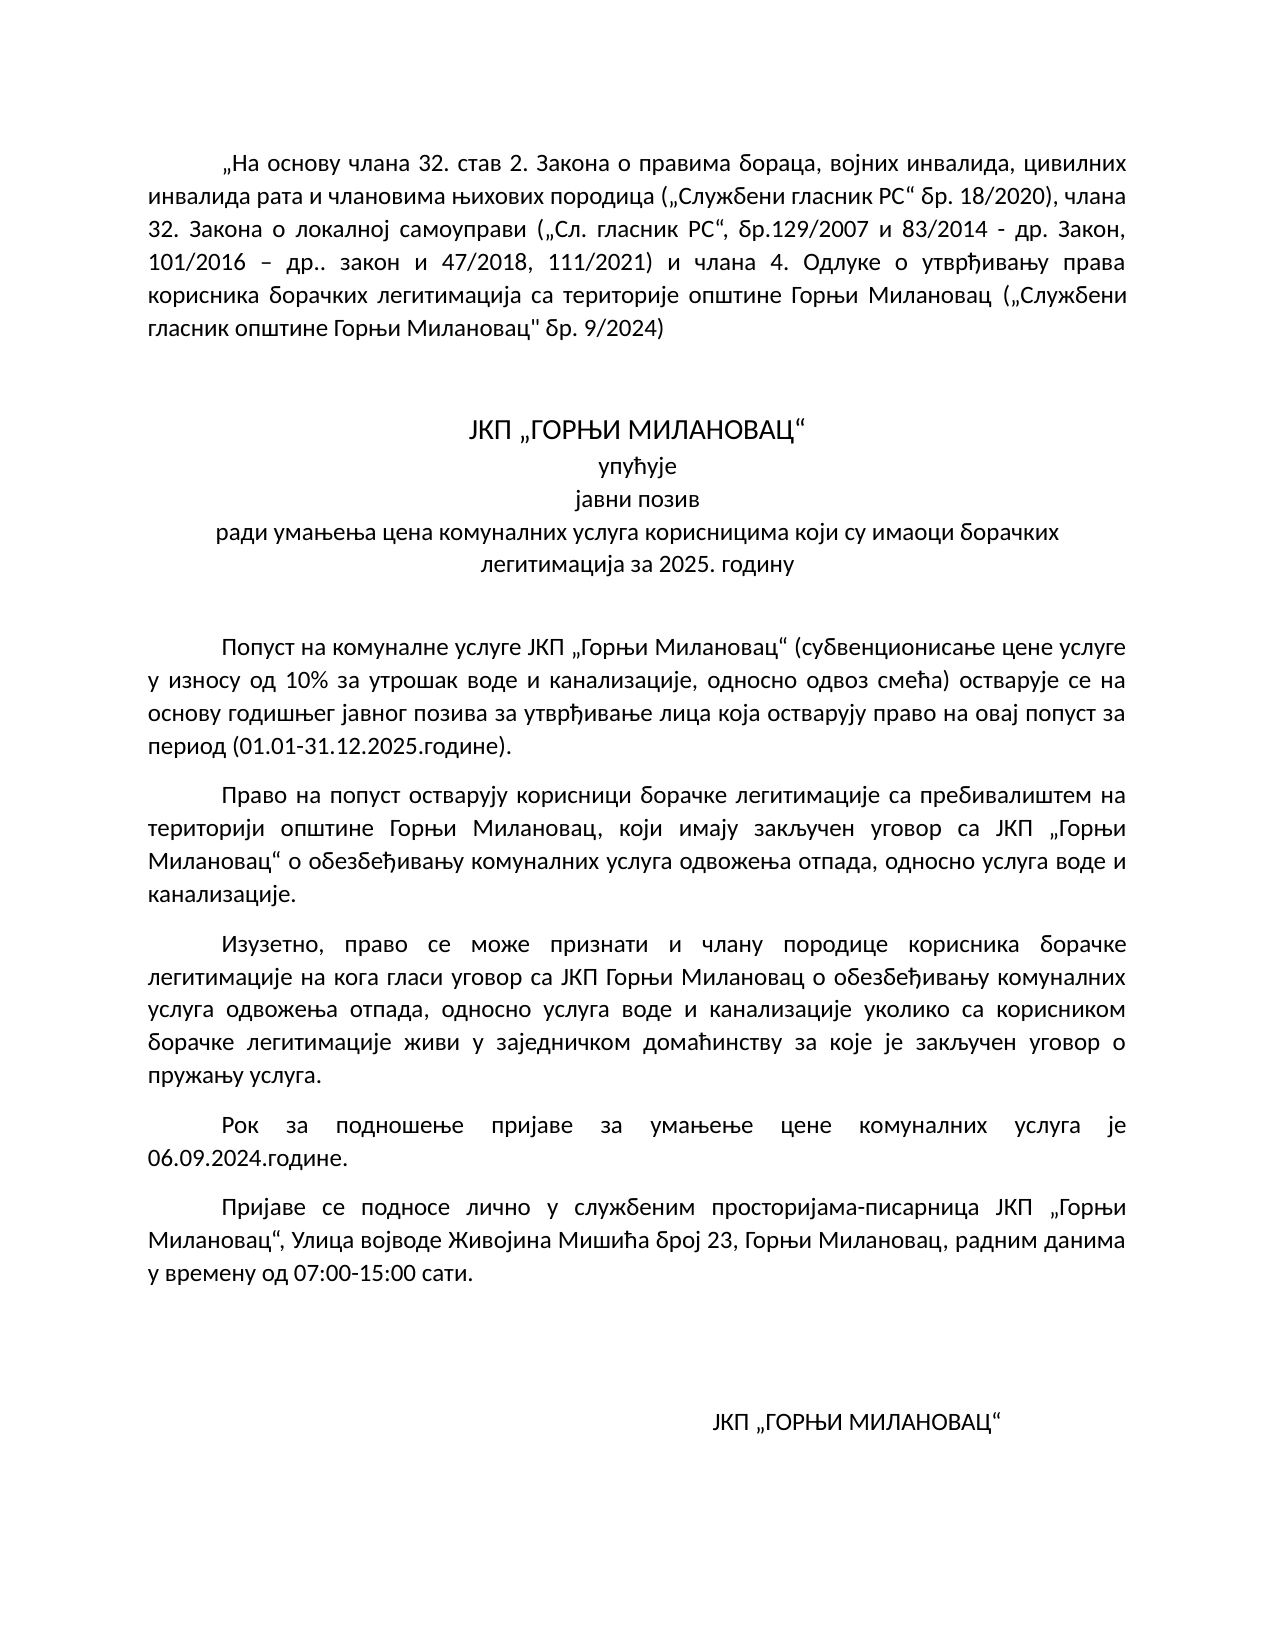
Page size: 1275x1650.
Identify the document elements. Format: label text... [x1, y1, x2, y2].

text јавни позив [148, 483, 1127, 513]
text ЈКП „ГОРЊИ МИЛАНОВАЦ“ [148, 1406, 1127, 1437]
text ЈКП „ГОРЊИ МИЛАНОВАЦ“ [148, 411, 1127, 447]
text Право на попуст остварују корисници борачке легитимације са пребивалиштем на територији општине Горњи Милановац, који имају закључен уговор са ЈКП „Горњи Милановац“ о обезбеђивању комуналних услуга одвожења отпада, односно услуга воде и канализације. [148, 779, 1127, 909]
text Рок за подношење пријаве за умањење цене комуналних услуга је 06.09.2024.године. [148, 1109, 1127, 1172]
text „На основу члана 32. став 2. Закона о правима бораца, војних инвалида, цивилних инвалида рата и члановима њихових породица („Службени гласник РС“ бр. 18/2020), члана 32. Закона о локалној самоуправи („Сл. гласник РС“, бр.129/2007 и 83/2014 - др. Закон, 101/2016 – др.. закон и 47/2018, 111/2021) и члана 4. Одлуке о утврђивању права корисника борачких легитимација са територије општине Горњи Милановац („Службени гласник општине Горњи Милановац" бр. 9/2024) [148, 148, 1127, 343]
text Попуст на комуналне услуге ЈКП „Горњи Милановац“ (субвенционисање цене услуге у износу од 10% за утрошак воде и канализације, односно одвоз смећа) остварује се на основу годишњег јавног позива за утврђивање лица која остварују право на овај попуст за период (01.01-31.12.2025.године). [148, 631, 1127, 760]
text ради умањења цена комуналних услуга корисницима који су имаоци борачких легитимација за 2025. годину [148, 516, 1127, 579]
text Пријаве се подносе лично у службеним просторијама-писарница ЈКП „Горњи Милановац“, Улица војводе Живојина Мишића број 23, Горњи Милановац, радним данима у времену од 07:00-15:00 сати. [148, 1191, 1127, 1288]
text Изузетно, право се може признати и члану породице корисника борачке легитимације на кога гласи уговор са ЈКП Горњи Милановац о обезбеђивању комуналних услуга одвожења отпада, односно услуга воде и канализације уколико са корисником борачке легитимације живи у заједничком домаћинству за које је закључен уговор о пружању услуга. [148, 928, 1127, 1090]
text упућује [148, 450, 1127, 480]
